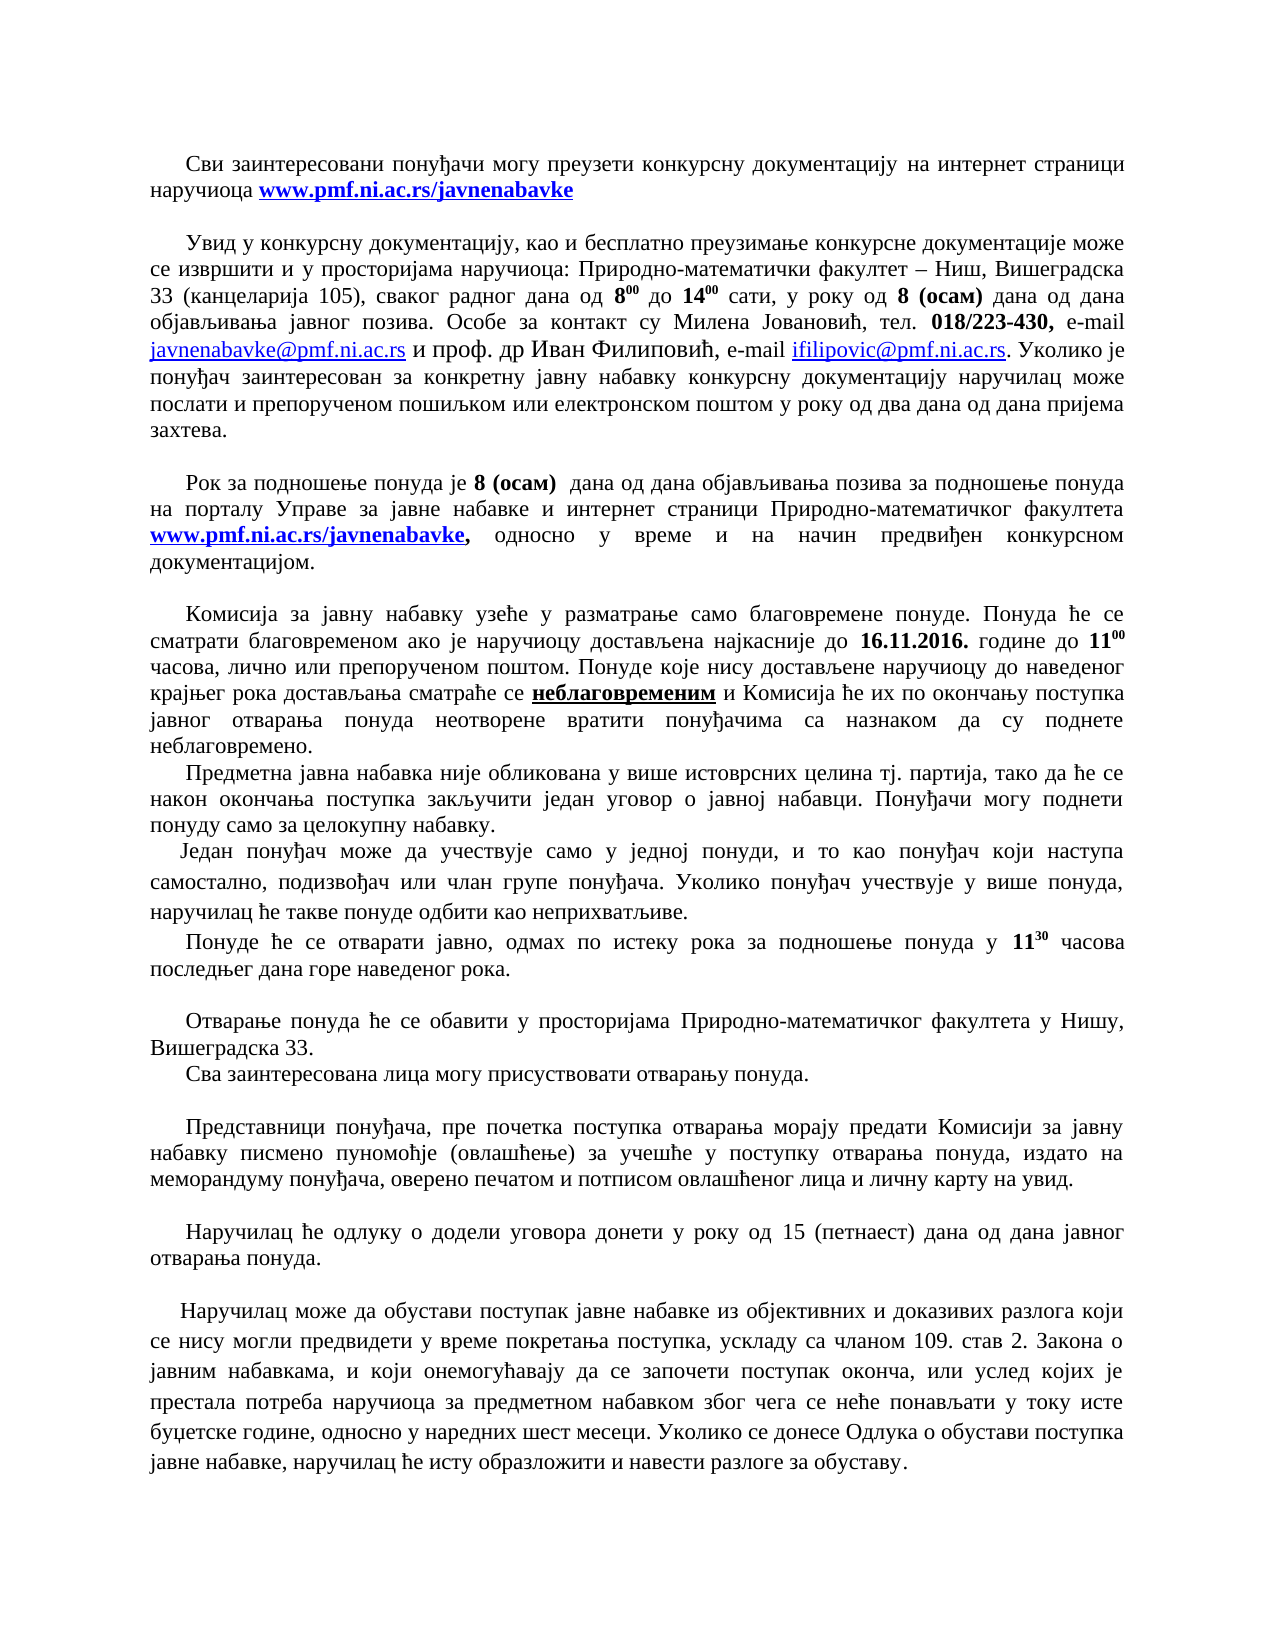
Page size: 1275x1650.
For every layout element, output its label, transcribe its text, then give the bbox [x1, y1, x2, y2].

text Наручилац може да обустави поступак јавне набавке из објективних и доказивих разлога који се нису могли предвидети у време покретања поступка, ускладу са чланом 109. став 2. Закона о јавним набавкама, и који онемогућавају да се започети поступак оконча, или услед којих је престала потреба наручиоца за предметном набавком због чега се неће понављати у току исте буџетске године, односно у наредних шест месеци. Уколико се донесе Одлука о обустави поступка јавне набавке, наручилац ће исту образложити и навести разлоге за обуставу. [150, 1297, 1125, 1474]
text Отварање понуда ће се обавити у просторијама Природно-математичког факултета у Нишу, Вишеградска 33. [150, 1007, 1125, 1060]
text Комисија за јавну набавку узеће у разматрање само благовремене понуде. Понуда ће се сматрати благовременом ако је наручиоцу достављена најкасније до 16.11.2016. године до 1100 часова, лично или препорученом поштом. Понудe којe нису достављене наручиоцу до наведеног крајњег рока достављања сматраће се неблаговременим и Комисија ће их по окончању поступка јавног отварања понуда неотворене вратити понуђачима са назнаком да су поднете неблаговремено. [150, 600, 1125, 758]
text Рок за подношење понуда је 8 (осам) дана од дана објављивања позивa за подношење понуда на порталу Управе за јавне набавке и интернет страници Природно-математичког факултета www.pmf.ni.ac.rs/javnenabavke, односно у време и на начин предвиђен конкурсном документацијом. [150, 469, 1125, 574]
text Представници понуђача, пре почетка поступка отварања морају предати Комисији за јавну набавку писмено пуномоћје (овлашћење) за учешће у поступку отварања понуда, издато на меморандуму понуђача, оверено печатом и потписом овлашћеног лица и личну карту на увид. [150, 1113, 1125, 1192]
text Понуде ће се отварати јавно, одмах по истеку рока за подношење понуда у 1130 часова последњег дана горе наведеног рока. [150, 928, 1125, 981]
text Наручилац ће одлуку о додели уговора донети у року од 15 (петнаест) дана од дана јавног отварања понуда. [150, 1218, 1125, 1271]
text Један понуђач може да учествује само у једној понуди, и то као понуђач који наступа самостално, подизвођач или члан групе понуђача. Уколико понуђач учествује у више понуда, наручилац ће такве понуде одбити као неприхватљиве. [150, 838, 1125, 924]
text Предметна јавна набавка није обликована у више истоврсних целина тј. партија, тако да ће се након окончања поступка закључити један уговор о јавној набавци. Понуђачи могу поднети понуду само за целокупну набавку. [150, 758, 1125, 838]
text Сви заинтересовани понуђачи могу преузети конкурсну документацију на интернет страници наручиоца www.pmf.ni.ac.rs/javnenabavke [150, 150, 1125, 203]
text Сва заинтересована лица могу присуствовати отварању понуда. [150, 1060, 1125, 1086]
text Увид у конкурсну документацију, као и бесплатно преузимање конкурсне документације може се извршити и у просторијама наручиоца: Природно-математички факултет – Ниш, Вишеградска 33 (канцеларија 105), сваког радног дана од 800 до 1400 сати, у року од 8 (осам) дана од дана објављивања јавног позива. Особе за контакт су Милена Јовановић, тел. 018/223-430, e-mail javnenabavke@pmf.ni.ac.rs и проф. др Иван Филиповић, e-mail ifilipovic@pmf.ni.ac.rs. Уколико je понуђач заинтересован за конкретну јавну набавку конкурсну документацију наручилац може послати и препорученом пошиљком или електронском поштом у року од два дана од дана пријема захтева. [150, 229, 1125, 442]
